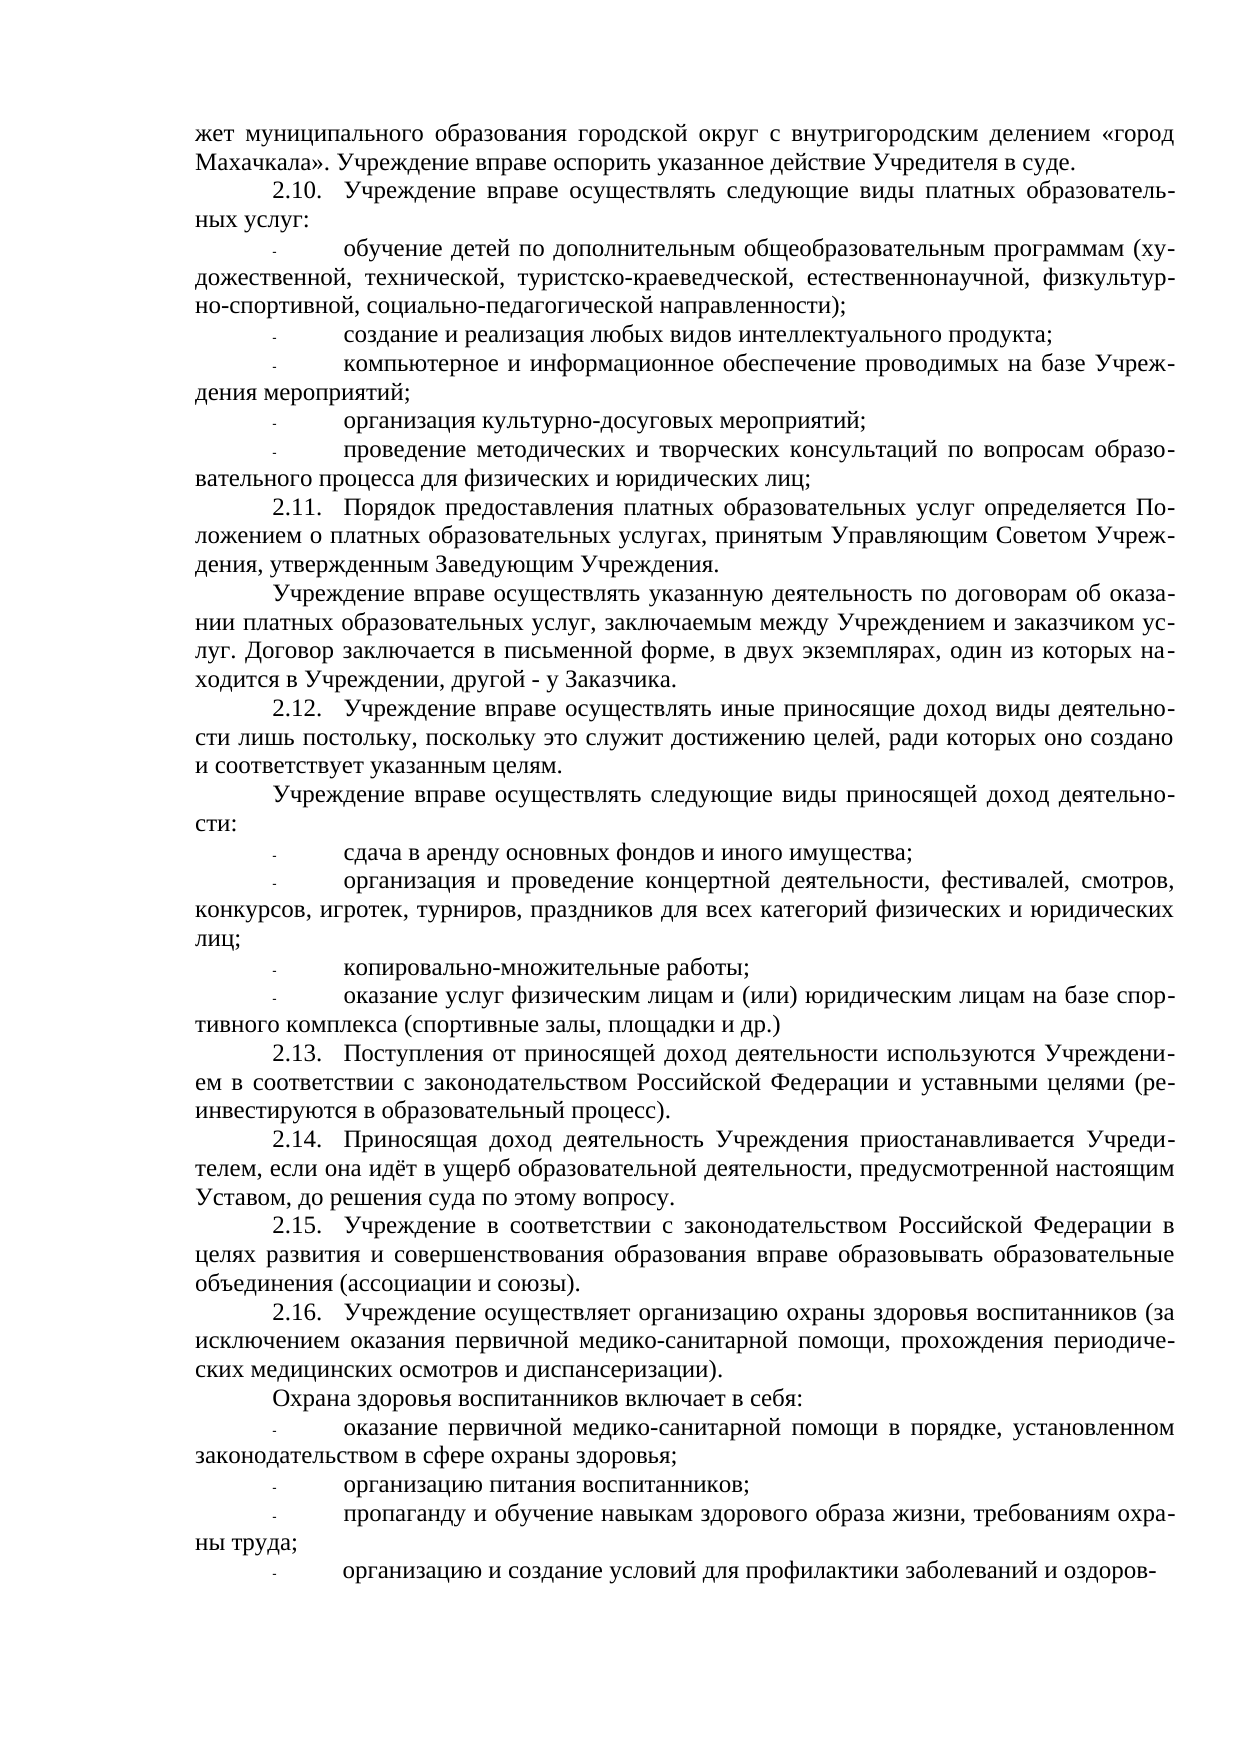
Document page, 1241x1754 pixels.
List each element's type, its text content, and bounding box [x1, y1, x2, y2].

text Учреждение вправе осуществлять следующие виды приносящей доход деятельности: [195, 779, 1175, 837]
list проведение методических и творческих консультаций по вопросам образовательного процесса для физических и юридических лиц; [195, 434, 1175, 492]
list сдача в аренду основных фондов и иного имущества; [195, 837, 1175, 866]
list организацию и создание условий для профилактики заболеваний и оздоров- [195, 1556, 1175, 1584]
list компьютерное и информационное обеспечение проводимых на базе Учреждения мероприятий; [195, 348, 1175, 406]
list оказание услуг физическим лицам и (или) юридическим лицам на базе спортивного комплекса (спортивные залы, площадки и др.) [195, 981, 1175, 1038]
list Приносящая доход деятельность Учреждения приостанавливается Учредителем, если она идёт в ущерб образовательной деятельности, предусмотренной настоящим Уставом, до решения суда по этому вопросу. [195, 1124, 1175, 1211]
list обучение детей по дополнительным общеобразовательным программам (художественной, технической, туристско-краеведческой, естественнонаучной, физкультурно-спортивной, социально-педагогической направленности); [195, 233, 1175, 319]
list копировально-множительные работы; [195, 952, 1175, 981]
list Учреждение в соответствии с законодательством Российской Федерации в целях развития и совершенствования образования вправе образовывать образовательные объединения (ассоциации и союзы). [195, 1211, 1175, 1297]
list оказание первичной медико-санитарной помощи в порядке, установленном законодательством в сфере охраны здоровья; [195, 1412, 1175, 1469]
list организация и проведение концертной деятельности, фестивалей, смотров, конкурсов, игротек, турниров, праздников для всех категорий физических и юридических лиц; [195, 866, 1175, 952]
text Охрана здоровья воспитанников включает в себя: [195, 1383, 1175, 1412]
list Учреждение осуществляет организацию охраны здоровья воспитанников (за исключением оказания первичной медико-санитарной помощи, прохождения периодических медицинских осмотров и диспансеризации). [195, 1297, 1175, 1383]
list пропаганду и обучение навыкам здорового образа жизни, требованиям охраны труда; [195, 1498, 1175, 1556]
text Учреждение вправе осуществлять указанную деятельность по договорам об оказании платных образовательных услуг, заключаемым между Учреждением и заказчиком услуг. Договор заключается в письменной форме, в двух экземплярах, один из которых находится в Учреждении, другой - у Заказчика. [195, 578, 1175, 693]
list Учреждение вправе осуществлять следующие виды платных образовательных услуг: [195, 176, 1175, 233]
list Учреждение вправе осуществлять иные приносящие доход виды деятельности лишь постольку, поскольку это служит достижению целей, ради которых оно создано и соответствует указанным целям. [195, 693, 1175, 779]
list Поступления от приносящей доход деятельности используются Учреждением в соответствии с законодательством Российской Федерации и уставными целями (реинвестируются в образовательный процесс). [195, 1038, 1175, 1124]
text жет муниципального образования городской округ с внутригородским делением «город Махачкала». Учреждение вправе оспорить указанное действие Учредителя в суде. [195, 118, 1175, 176]
list организацию питания воспитанников; [195, 1469, 1175, 1498]
list Порядок предоставления платных образовательных услуг определяется Положением о платных образовательных услугах, принятым Управляющим Советом Учреждения, утвержденным Заведующим Учреждения. [195, 492, 1175, 578]
list создание и реализация любых видов интеллектуального продукта; [195, 319, 1175, 348]
list организация культурно-досуговых мероприятий; [195, 406, 1175, 434]
